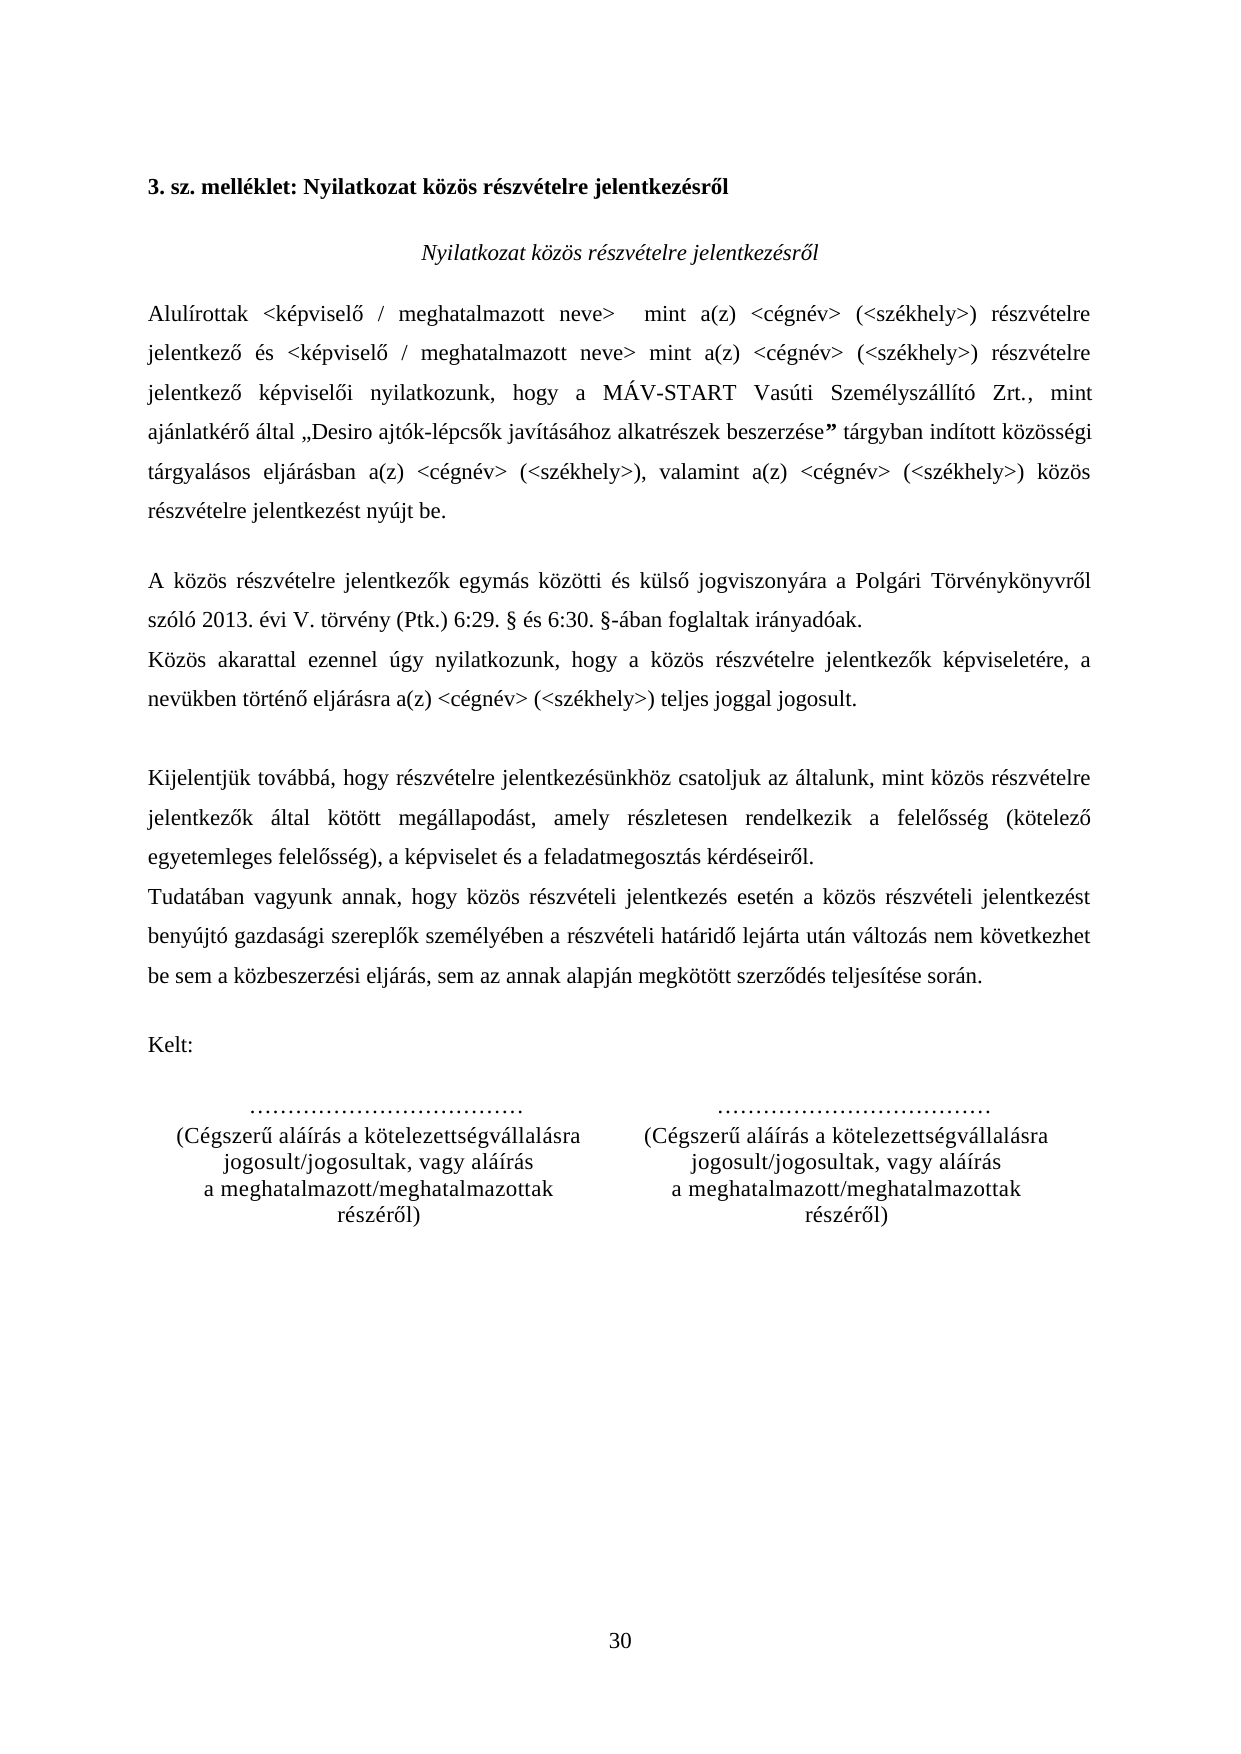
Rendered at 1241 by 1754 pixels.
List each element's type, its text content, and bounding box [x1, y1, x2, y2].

table_cell (Cégszerű aláírás a kötelezettségvállalásra jogosult/jogosultak, vagy aláírás a meghatalmazott/meghatalmazottak részéről) [620, 1122, 1088, 1227]
table_cell (Cégszerű aláírás a kötelezettségvállalásra jogosult/jogosultak, vagy aláírás a meghatalmazott/meghatalmazottak részéről) [153, 1122, 620, 1227]
table_header ……………………………… [620, 1092, 1088, 1122]
text Kijelentjük továbbá, hogy részvételre jelentkezésünkhöz csatoljuk az általunk, mint közös részvételre jelentkezők által kötött megállapodást, amely részletesen rendelkezik a felelősség (kötelező egyetemleges felelősség), a képviselet és a feladatmegosztás kérdéseiről. [148, 764, 1092, 869]
text Tudatában vagyunk annak, hogy közös részvételi jelentkezés esetén a közös részvételi jelentkezést benyújtó gazdasági szereplők személyében a részvételi határidő lejárta után változás nem következhet be sem a közbeszerzési eljárás, sem az annak alapján megkötött szerződés teljesítése során. [148, 883, 1092, 988]
text Alulírottak <képviselő / meghatalmazott neve> mint a(z) <cégnév> (<székhely>) részvételre jelentkező és <képviselő / meghatalmazott neve> mint a(z) <cégnév> (<székhely>) részvételre jelentkező képviselői nyilatkozunk, hogy a MÁV-START Vasúti Személyszállító Zrt., mint ajánlatkérő által „Desiro ajtók-lépcsők javításához alkatrészek beszerzése” tárgyban indított közösségi tárgyalásos eljárásban a(z) <cégnév> (<székhely>), valamint a(z) <cégnév> (<székhely>) közös részvételre jelentkezést nyújt be. [148, 300, 1092, 523]
subtitle 3. sz. melléklet: Nyilatkozat közös részvételre jelentkezésről [148, 173, 1092, 199]
text A közös részvételre jelentkezők egymás közötti és külső jogviszonyára a Polgári Törvénykönyvről szóló 2013. évi V. törvény (Ptk.) 6:29. § és 6:30. §-ában foglaltak irányadóak. [148, 567, 1092, 633]
table_header ……………………………… [153, 1092, 620, 1122]
text Nyilatkozat közös részvételre jelentkezésről [148, 239, 1092, 266]
text Kelt: [148, 1031, 1092, 1058]
text Közös akarattal ezennel úgy nyilatkozunk, hogy a közös részvételre jelentkezők képviseletére, a nevükben történő eljárásra a(z) <cégnév> (<székhely>) teljes joggal jogosult. [148, 646, 1092, 712]
